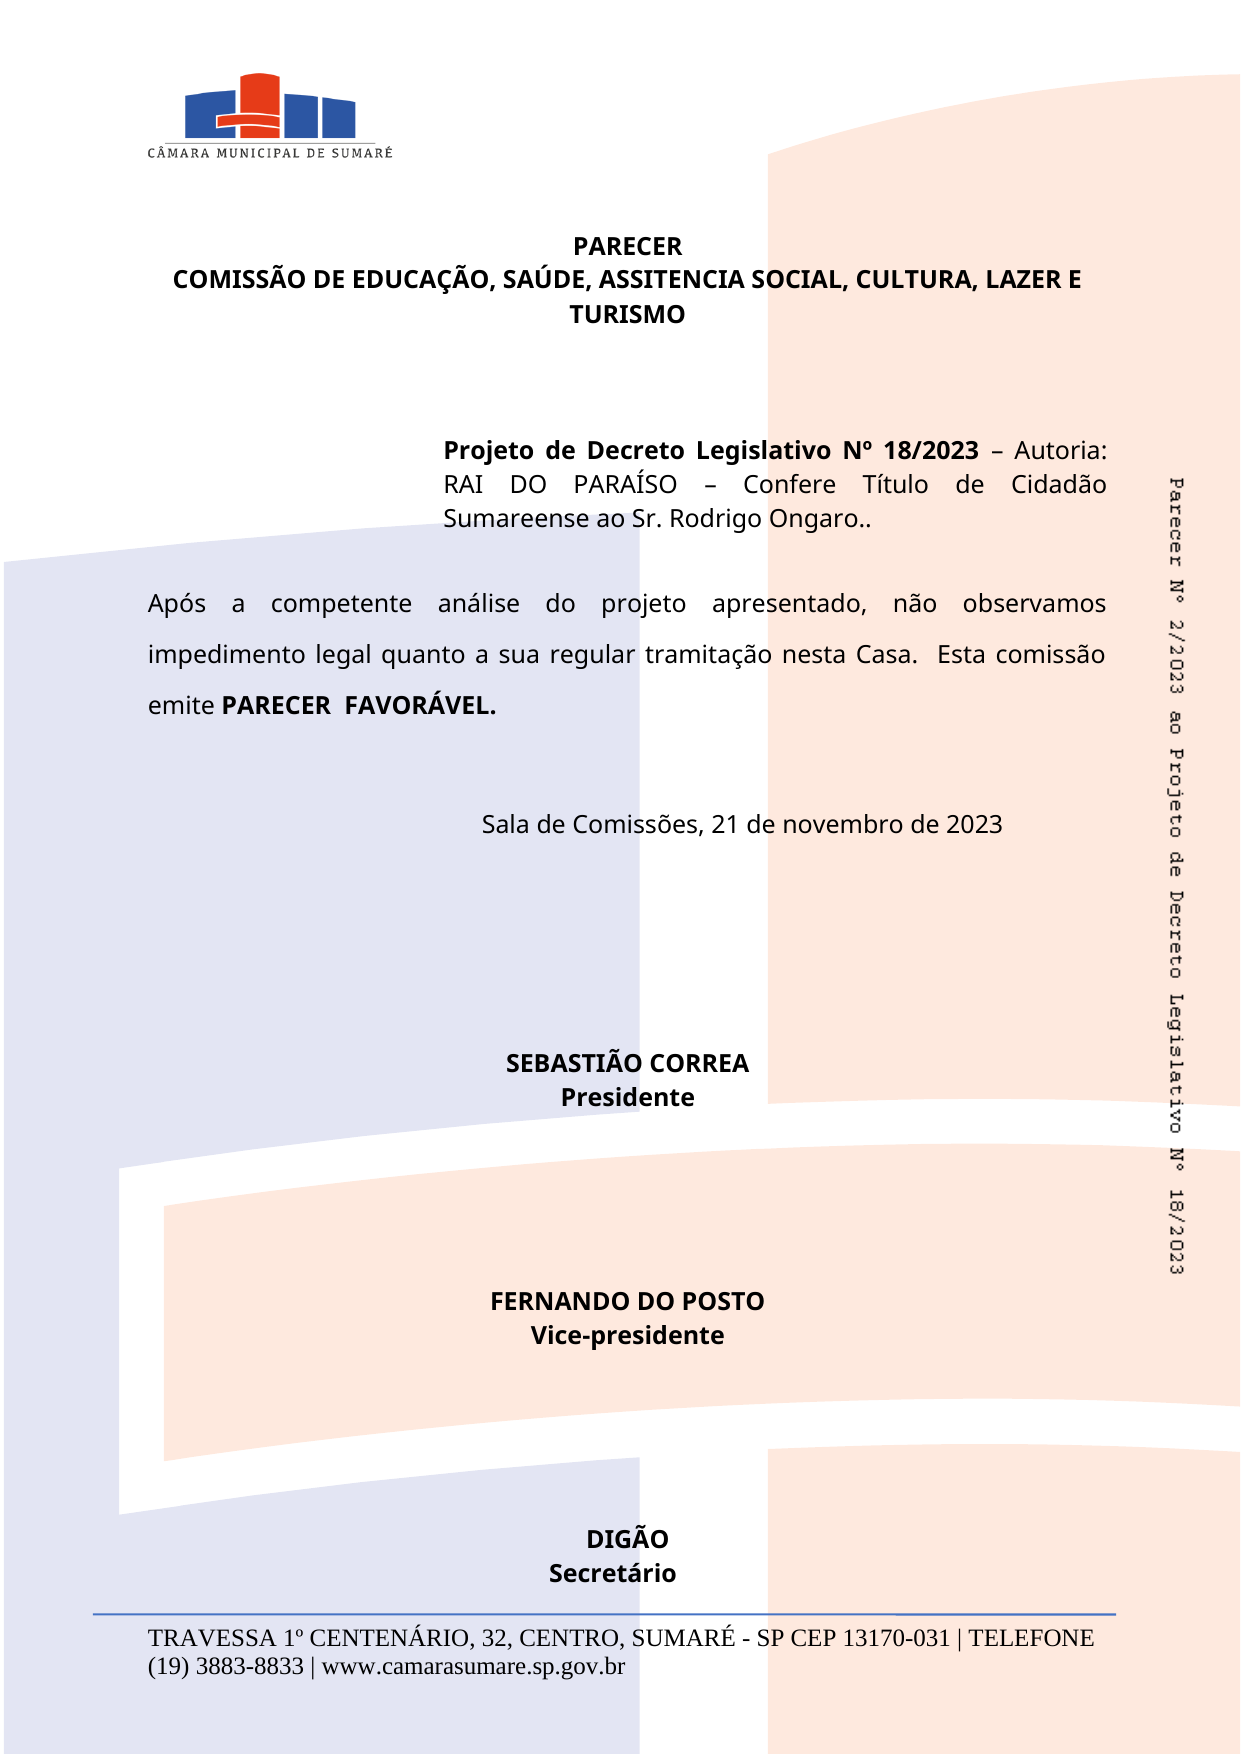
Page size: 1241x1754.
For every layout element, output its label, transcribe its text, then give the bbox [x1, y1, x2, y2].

text Vice-presidente [148, 1318, 1107, 1352]
picture [147, 73, 394, 160]
picture [1142, 474, 1205, 1280]
text DIGÃO [148, 1522, 1107, 1556]
text FERNANDO DO POSTO [148, 1284, 1107, 1318]
text COMISSÃO DE EDUCAÇÃO, SAÚDE, ASSITENCIA SOCIAL, CULTURA, LAZER E TURISMO [148, 262, 1107, 330]
text SEBASTIÃO CORREA [148, 1045, 1107, 1079]
text Sala de Comissões, 21 de novembro de 2023 [148, 807, 1107, 841]
text Secretário [443, 1556, 1107, 1590]
text Presidente [148, 1079, 1107, 1113]
text PARECER [148, 228, 1107, 262]
text Após a competente análise do projeto apresentado, não observamos impedimento legal quanto a sua regular tramitação nesta Casa. Esta comissão emite PARECER FAVORÁVEL. [148, 586, 1107, 722]
text Projeto de Decreto Legislativo Nº 18/2023 – Autoria: RAI DO PARAÍSO – Confere Título de Cidadão Sumareense ao Sr. Rodrigo Ongaro.. [443, 432, 1107, 535]
